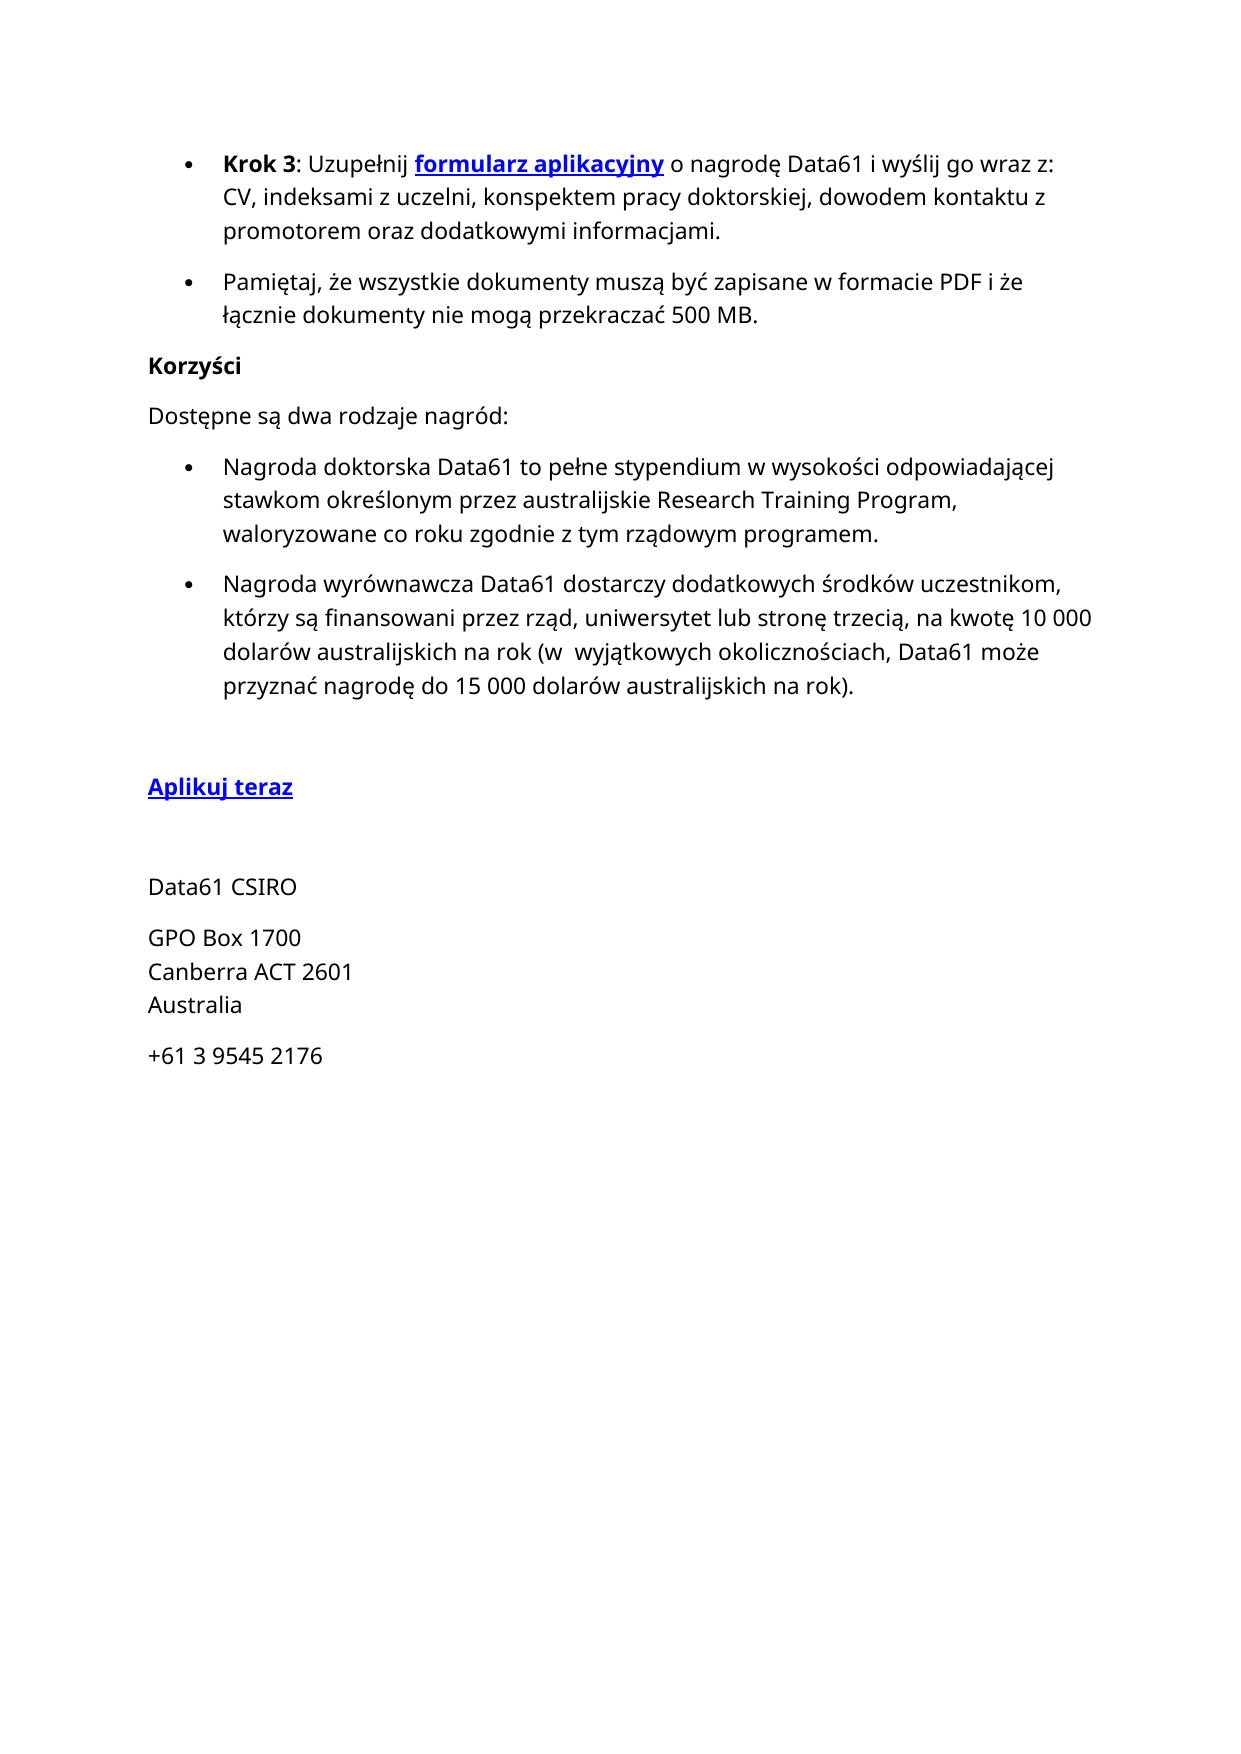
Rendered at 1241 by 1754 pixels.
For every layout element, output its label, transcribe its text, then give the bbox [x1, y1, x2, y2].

list Nagroda wyrównawcza Data61 dostarczy dodatkowych środków uczestnikom, którzy są finansowani przez rząd, uniwersytet lub stronę trzecią, na kwotę 10 000 dolarów australijskich na rok (w wyjątkowych okolicznościach, Data61 może przyznać nagrodę do 15 000 dolarów australijskich na rok). [185, 568, 1093, 701]
list Nagroda doktorska Data61 to pełne stypendium w wysokości odpowiadającej stawkom określonym przez australijskie Research Training Program, waloryzowane co roku zgodnie z tym rządowym programem. [185, 451, 1093, 549]
list Krok 3: Uzupełnij formularz aplikacyjny o nagrodę Data61 i wyślij go wraz z: CV, indeksami z uczelni, konspektem pracy doktorskiej, dowodem kontaktu z promotorem oraz dodatkowymi informacjami. [185, 148, 1093, 246]
list Pamiętaj, że wszystkie dokumenty muszą być zapisane w formacie PDF i że łącznie dokumenty nie mogą przekraczać 500 MB. [185, 266, 1093, 331]
text Korzyści [148, 350, 1093, 381]
text GPO Box 1700 Canberra ACT 2601 Australia [148, 922, 1093, 1021]
text Dostępne są dwa rodzaje nagród: [148, 400, 1093, 431]
text Aplikuj teraz [148, 771, 1093, 802]
text Data61 CSIRO [148, 871, 1093, 903]
text +61 3 9545 2176 [148, 1040, 1093, 1071]
